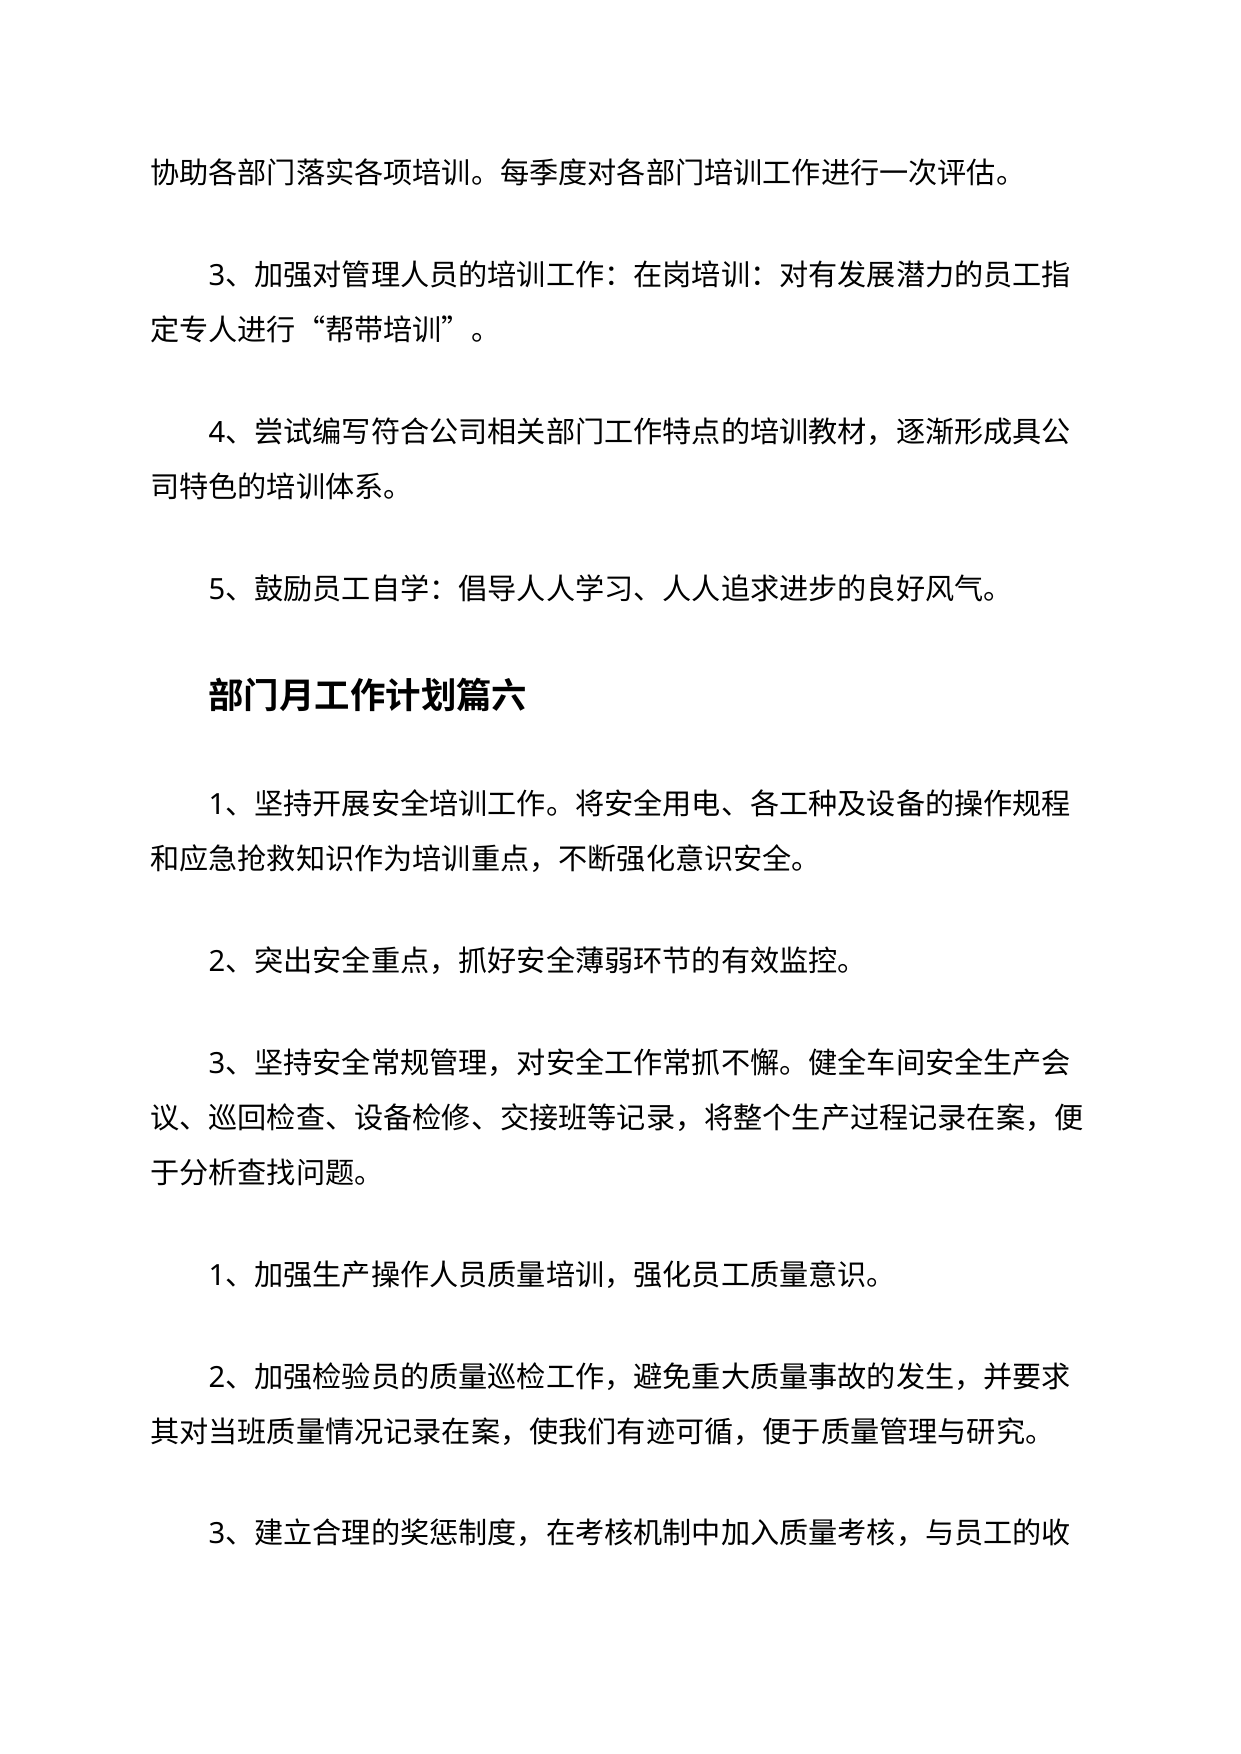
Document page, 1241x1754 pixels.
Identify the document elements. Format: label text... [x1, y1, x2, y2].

text 1、加强生产操作人员质量培训，强化员工质量意识。 [150, 1251, 1090, 1293]
text 部门月工作计划篇六 [150, 667, 1090, 718]
text 5、鼓励员工自学：倡导人人学习、人人追求进步的良好风气。 [150, 565, 1090, 608]
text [150, 1510, 1090, 1552]
text 3、坚持安全常规管理，对安全工作常抓不懈。健全车间安全生产会议、巡回检查、设备检修、交接班等记录，将整个生产过程记录在案，便于分析查找问题。 [150, 1039, 1090, 1192]
text 1、坚持开展安全培训工作。将安全用电、各工种及设备的操作规程和应急抢救知识作为培训重点，不断强化意识安全。 [150, 781, 1090, 878]
text 3、加强对管理人员的培训工作：在岗培训：对有发展潜力的员工指定专人进行“帮带培训”。 [150, 252, 1090, 349]
text 4、尝试编写符合公司相关部门工作特点的培训教材，逐渐形成具公司特色的培训体系。 [150, 408, 1090, 506]
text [150, 150, 1090, 192]
text 2、突出安全重点，抓好安全薄弱环节的有效监控。 [150, 937, 1090, 980]
text 2、加强检验员的质量巡检工作，避免重大质量事故的发生，并要求其对当班质量情况记录在案，使我们有迹可循，便于质量管理与研究。 [150, 1353, 1090, 1450]
